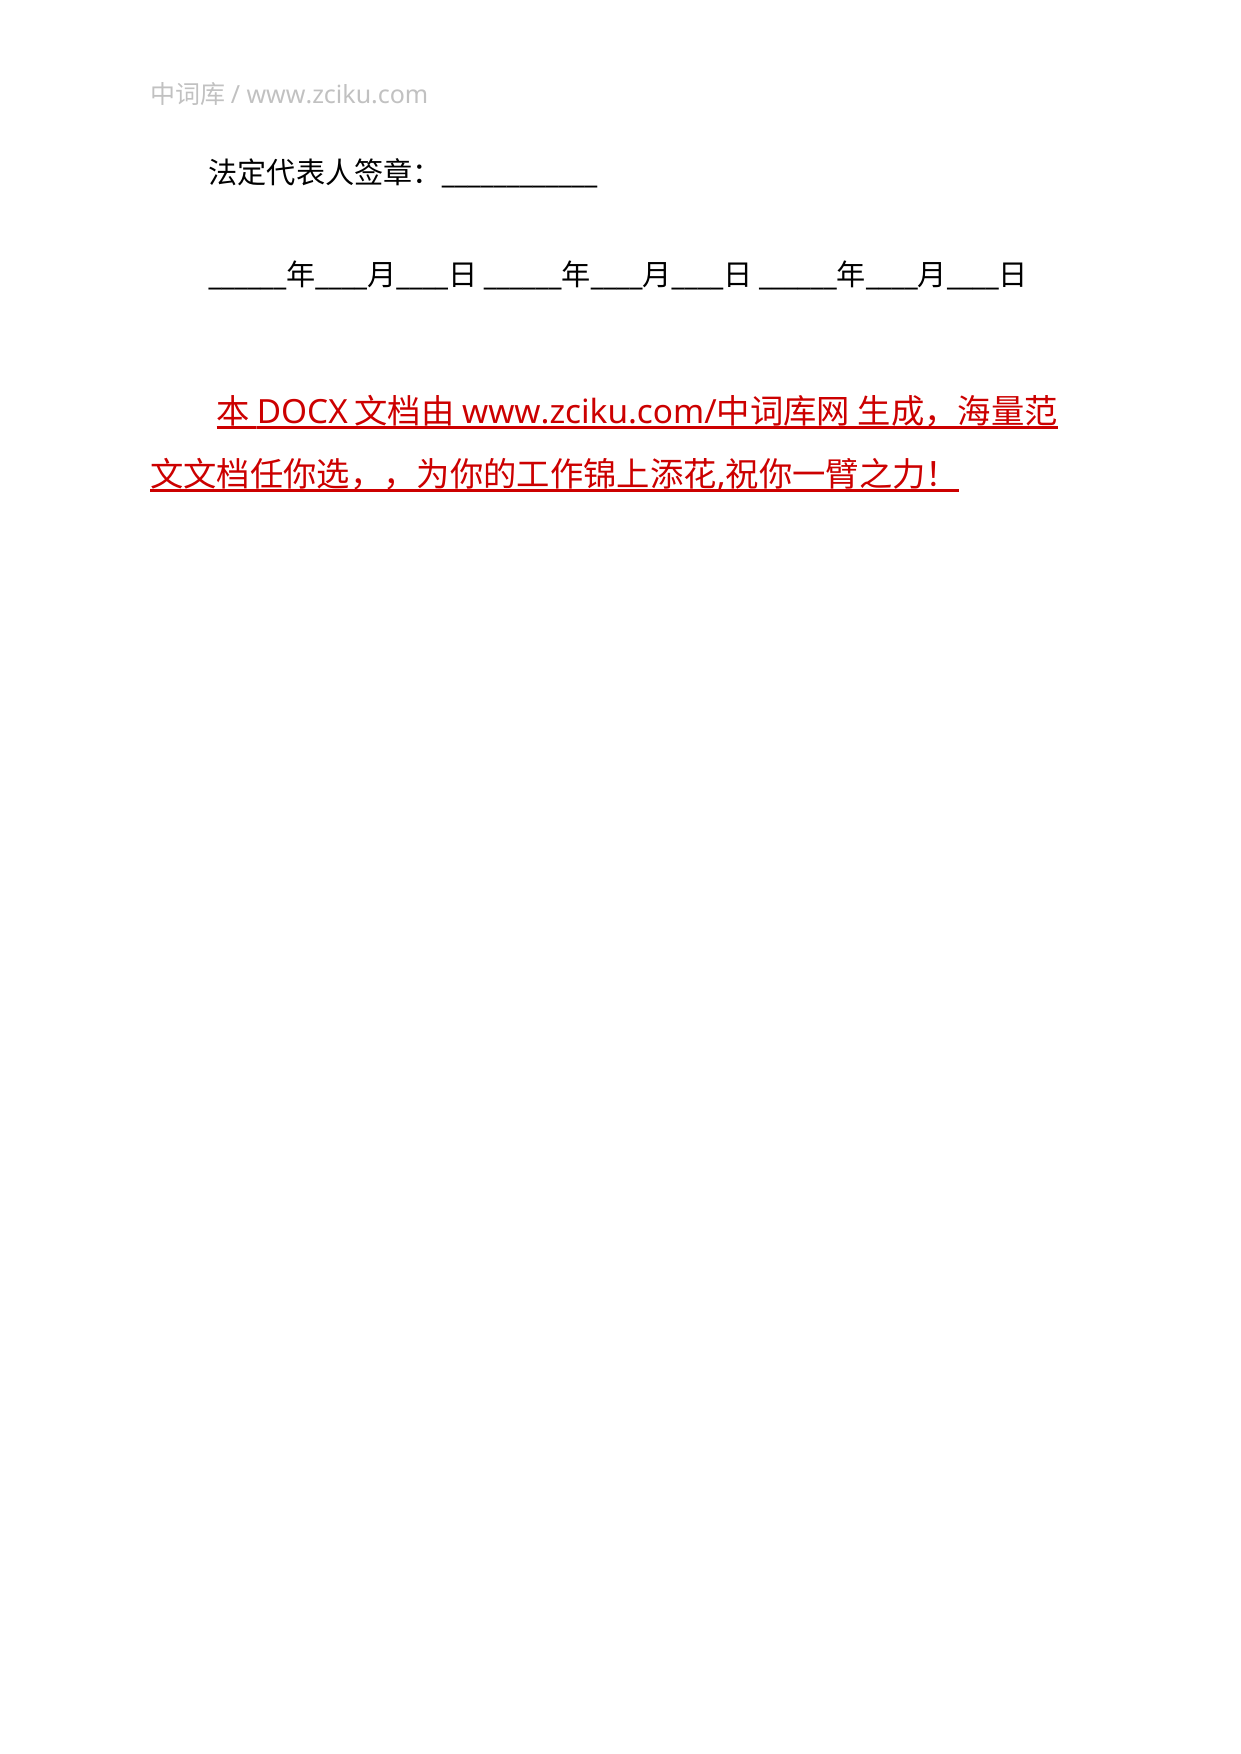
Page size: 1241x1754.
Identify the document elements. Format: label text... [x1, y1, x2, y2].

text 法定代表人签章：____________ [150, 150, 1090, 192]
text ______年____月____日 ______年____月____日 ______年____月____日 [150, 252, 1090, 294]
text 本DOCX文档由 www.zciku.com/中词库网 生成，海量范文文档任你选，，为你的工作锦上添花,祝你一臂之力！ [150, 385, 1090, 496]
